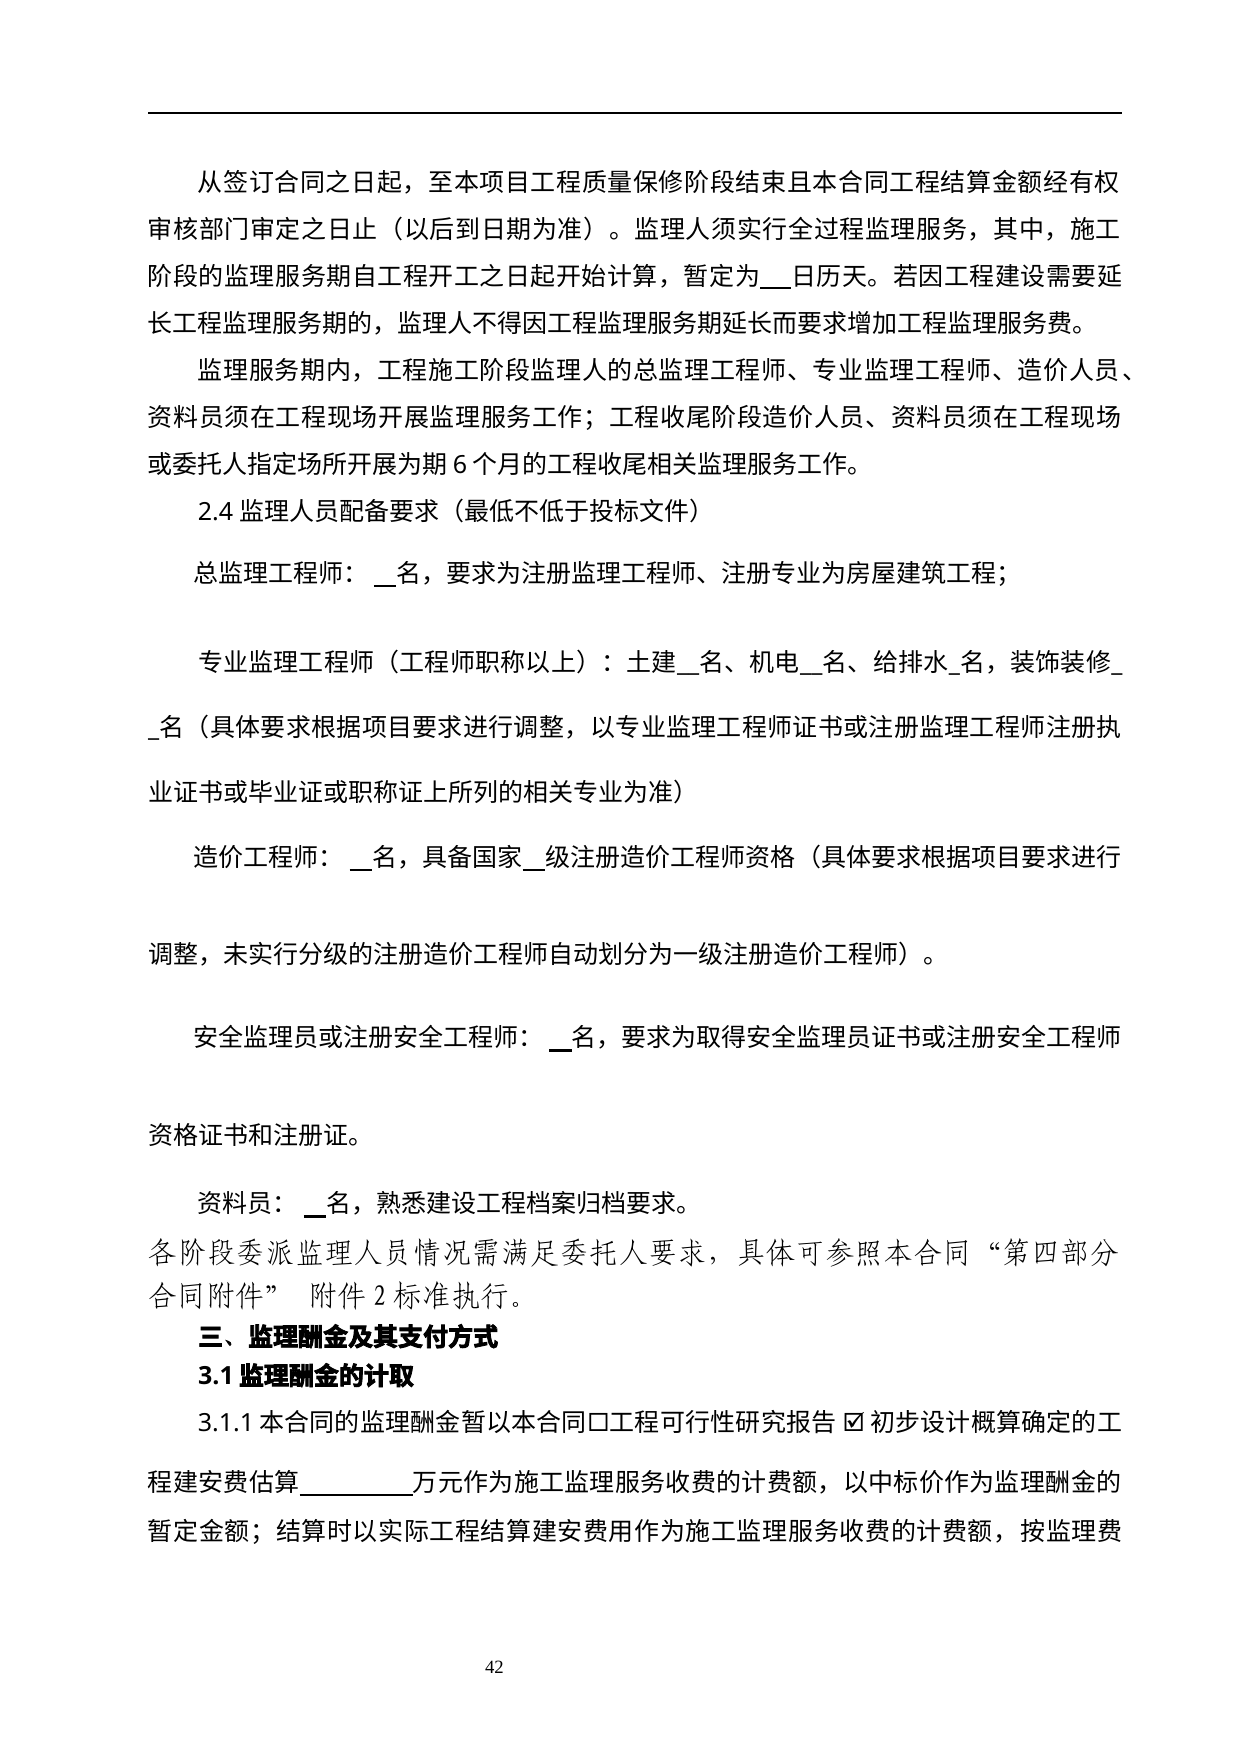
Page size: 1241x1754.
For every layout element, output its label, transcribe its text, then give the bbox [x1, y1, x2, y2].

text 三、监理酬金及其支付方式 [148, 1321, 1122, 1349]
text 资料员： 名，熟悉建设工程档案归档要求。 [148, 1184, 1122, 1220]
text 安全监理员或注册安全工程师： 名，要求为取得安全监理员证书或注册安全工程师资格证书和注册证。 [148, 1003, 1122, 1166]
text 各阶段委派监理人员情况需满足委托人要求，具体可参照本合同“第四部分 合同附件” 附件2标准执行。 [148, 1234, 1122, 1311]
text 2.4 监理人员配备要求（最低不低于投标文件） [148, 492, 1122, 528]
text 3.1监理酬金的计取 [148, 1358, 1122, 1392]
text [148, 1402, 1122, 1548]
text 造价工程师： 名，具备国家 级注册造价工程师资格（具体要求根据项目要求进行调整，未实行分级的注册造价工程师自动划分为一级注册造价工程师）。 [148, 823, 1122, 985]
text 专业监理工程师（工程师职称以上）：土建__名、机电__名、给排水_名，装饰装修__名（具体要求根据项目要求进行调整，以专业监理工程师证书或注册监理工程师注册执业证书或毕业证或职称证上所列的相关专业为准） [148, 628, 1122, 823]
text 从签订合同之日起，至本项目工程质量保修阶段结束且本合同工程结算金额经有权审核部门审定之日止（以后到日期为准）。监理人须实行全过程监理服务，其中，施工阶段的监理服务期自工程开工之日起开始计算，暂定为 日历天。若因工程建设需要延长工程监理服务期的，监理人不得因工程监理服务期延长而要求增加工程监理服务费。 [148, 162, 1122, 339]
text 总监理工程师： 名，要求为注册监理工程师、注册专业为房屋建筑工程； [148, 539, 1122, 604]
text 监理服务期内，工程施工阶段监理人的总监理工程师、专业监理工程师、造价人员、资料员须在工程现场开展监理服务工作；工程收尾阶段造价人员、资料员须在工程现场或委托人指定场所开展为期6个月的工程收尾相关监理服务工作。 [148, 350, 1122, 481]
